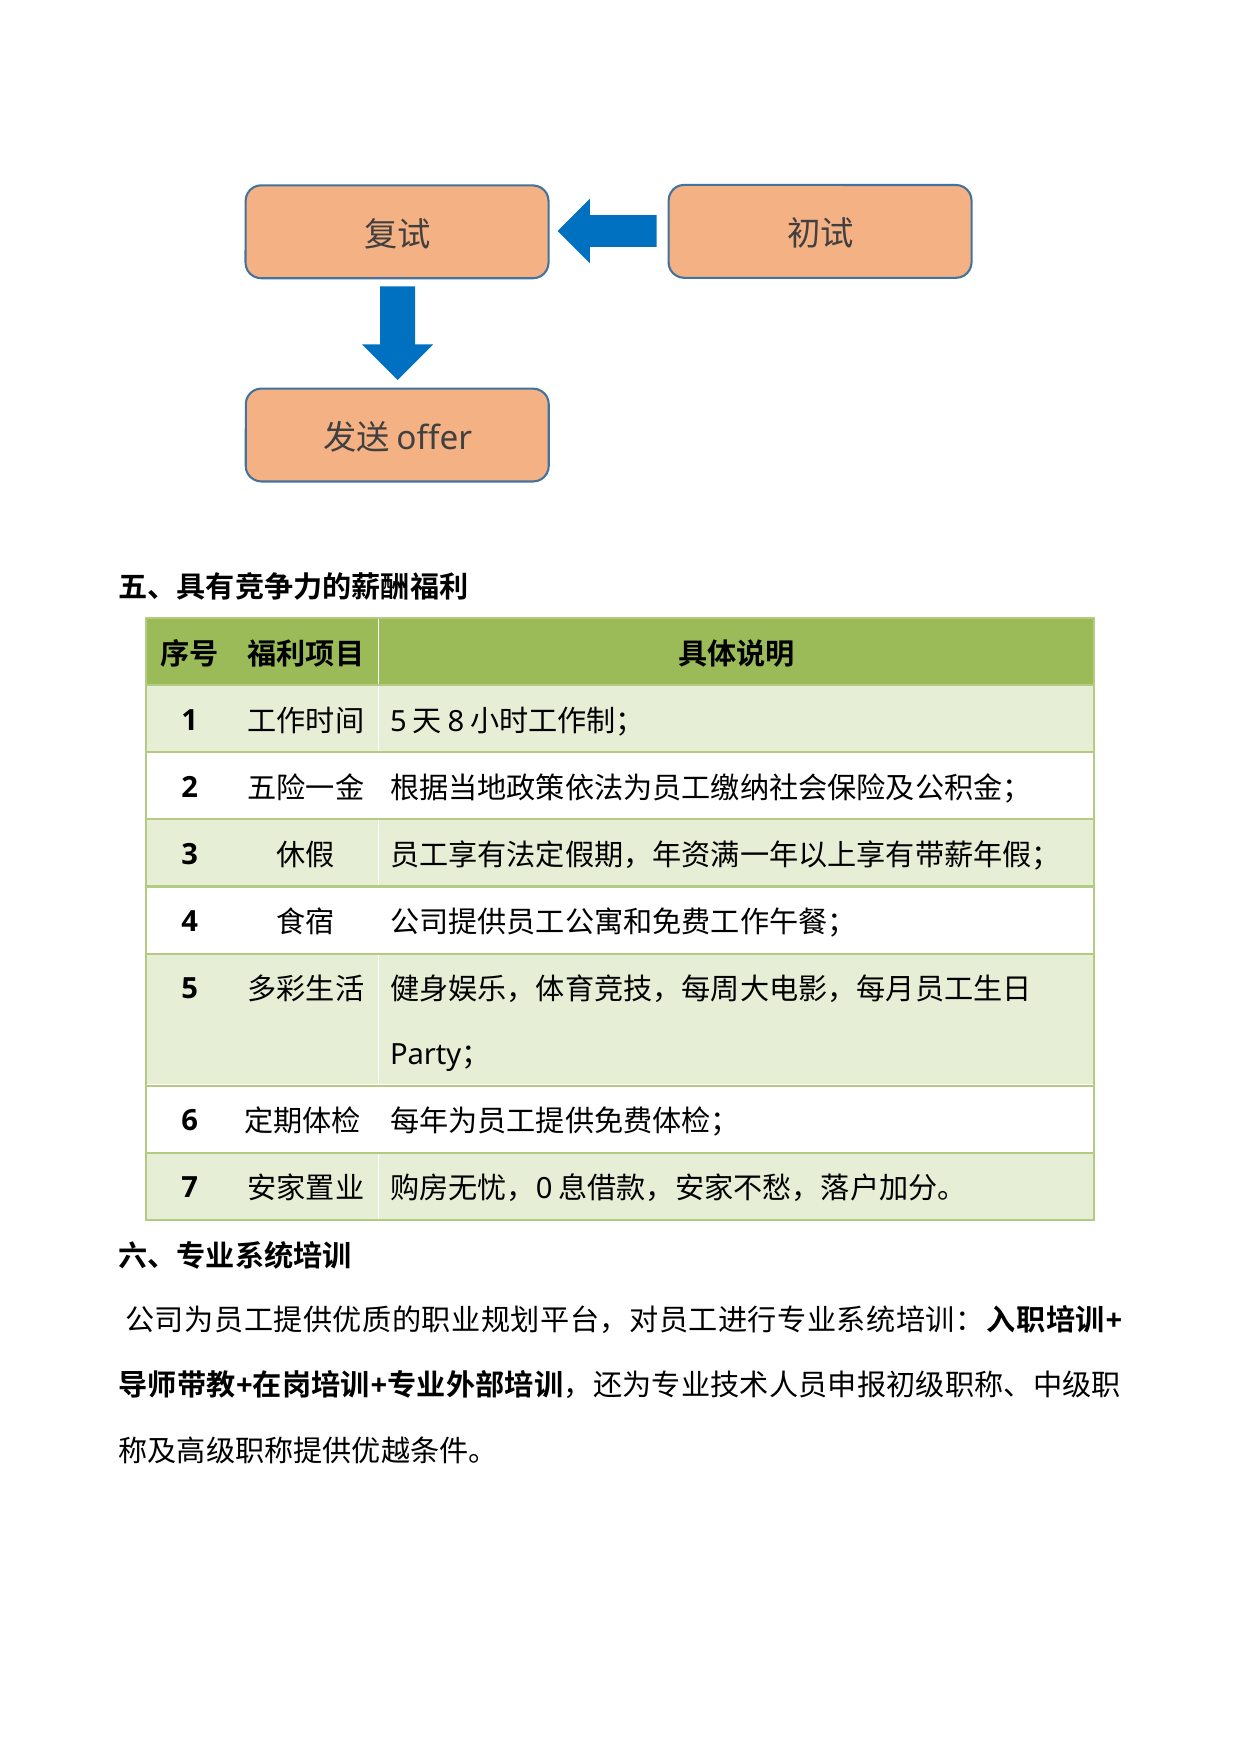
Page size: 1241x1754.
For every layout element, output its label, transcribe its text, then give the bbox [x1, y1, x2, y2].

table_cell 健身娱乐，体育竞技，每周大电影，每月员工生日Party； [379, 955, 1093, 1084]
table_cell 多彩生活 [233, 955, 378, 1084]
table_cell 员工享有法定假期，年资满一年以上享有带薪年假； [379, 820, 1093, 885]
table_cell 休假 [233, 820, 378, 885]
table_cell 1 [147, 686, 233, 751]
table_cell 食宿 [233, 888, 378, 952]
table_cell 5 [147, 955, 233, 1084]
table_cell 2 [147, 753, 233, 818]
table_cell 定期体检 [233, 1087, 378, 1152]
table_cell 每年为员工提供免费体检； [379, 1087, 1093, 1152]
table_cell 3 [147, 820, 233, 885]
text 五、具有竞争力的薪酬福利 [118, 552, 1122, 617]
table_header 具体说明 [379, 619, 1093, 684]
table_cell 购房无忧，0息借款，安家不愁，落户加分。 [379, 1154, 1093, 1219]
table_cell 五险一金 [233, 753, 378, 818]
table_cell 6 [147, 1087, 233, 1152]
table_cell 公司提供员工公寓和免费工作午餐； [379, 888, 1093, 952]
table_header 福利项目 [233, 619, 378, 684]
table_cell 工作时间 [233, 686, 378, 751]
table_cell 5天8小时工作制； [379, 686, 1093, 751]
table_header 序号 [147, 619, 233, 684]
table_cell 安家置业 [233, 1154, 378, 1219]
text 公司为员工提供优质的职业规划平台，对员工进行专业系统培训：入职培训+导师带教+在岗培训+专业外部培训，还为专业技术人员申报初级职称、中级职称及高级职称提供优越条件。 [60, 1286, 1122, 1481]
table_cell 根据当地政策依法为员工缴纳社会保险及公积金； [379, 753, 1093, 818]
table_cell 4 [147, 888, 233, 952]
text 六、专业系统培训 [118, 1221, 1122, 1286]
table_cell 7 [147, 1154, 233, 1219]
